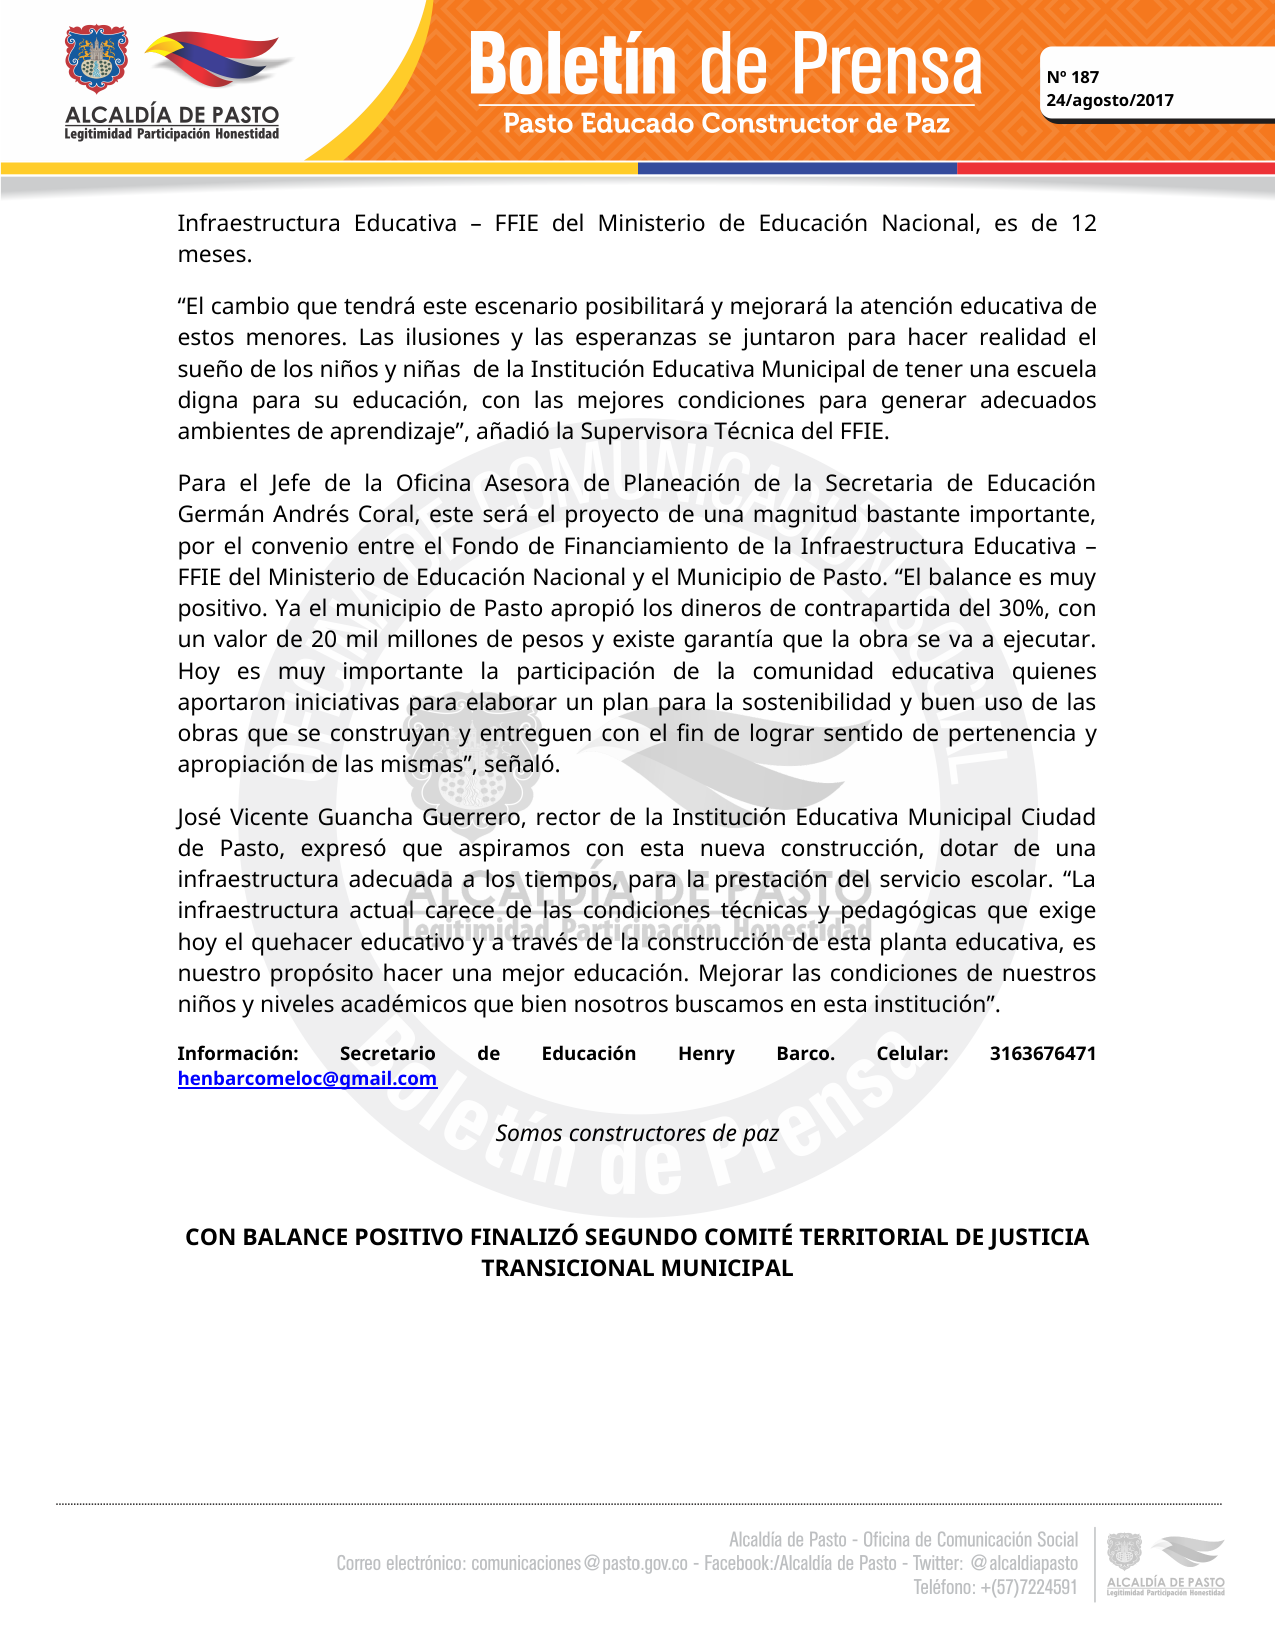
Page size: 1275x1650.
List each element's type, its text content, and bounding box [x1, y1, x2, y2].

text Información: Secretario de Educación Henry Barco. Celular: 3163676471 henbarcomeloc@gmail.com [177, 1040, 1098, 1091]
text CON BALANCE POSITIVO FINALIZÓ SEGUNDO COMITÉ TERRITORIAL DE JUSTICIA TRANSICIONAL MUNICIPAL [177, 1221, 1098, 1283]
text Para el Jefe de la Oficina Asesora de Planeación de la Secretaria de Educación Germán Andrés Coral, este será el proyecto de una magnitud bastante importante, por el convenio entre el Fondo de Financiamiento de la Infraestructura Educativa – FFIE del Ministerio de Educación Nacional y el Municipio de Pasto. “El balance es muy positivo. Ya el municipio de Pasto apropió los dineros de contrapartida del 30%, con un valor de 20 mil millones de pesos y existe garantía que la obra se va a ejecutar. Hoy es muy importante la participación de la comunidad educativa quienes aportaron iniciativas para elaborar un plan para la sostenibilidad y buen uso de las obras que se construyan y entreguen con el fin de lograr sentido de pertenencia y apropiación de las mismas”, señaló. [177, 467, 1098, 780]
picture [0, 0, 1275, 1643]
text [177, 207, 1098, 269]
text José Vicente Guancha Guerrero, rector de la Institución Educativa Municipal Ciudad de Pasto, expresó que aspiramos con esta nueva construcción, dotar de una infraestructura adecuada a los tiempos, para la prestación del servicio escolar. “La infraestructura actual carece de las condiciones técnicas y pedagógicas que exige hoy el quehacer educativo y a través de la construcción de esta planta educativa, es nuestro propósito hacer una mejor educación. Mejorar las condiciones de nuestros niños y niveles académicos que bien nosotros buscamos en esta institución”. [177, 801, 1098, 1019]
text Somos constructores de paz [177, 1117, 1098, 1148]
text “El cambio que tendrá este escenario posibilitará y mejorará la atención educativa de estos menores. Las ilusiones y las esperanzas se juntaron para hacer realidad el sueño de los niños y niñas de la Institución Educativa Municipal de tener una escuela digna para su educación, con las mejores condiciones para generar adecuados ambientes de aprendizaje”, añadió la Supervisora Técnica del FFIE. [177, 290, 1098, 446]
